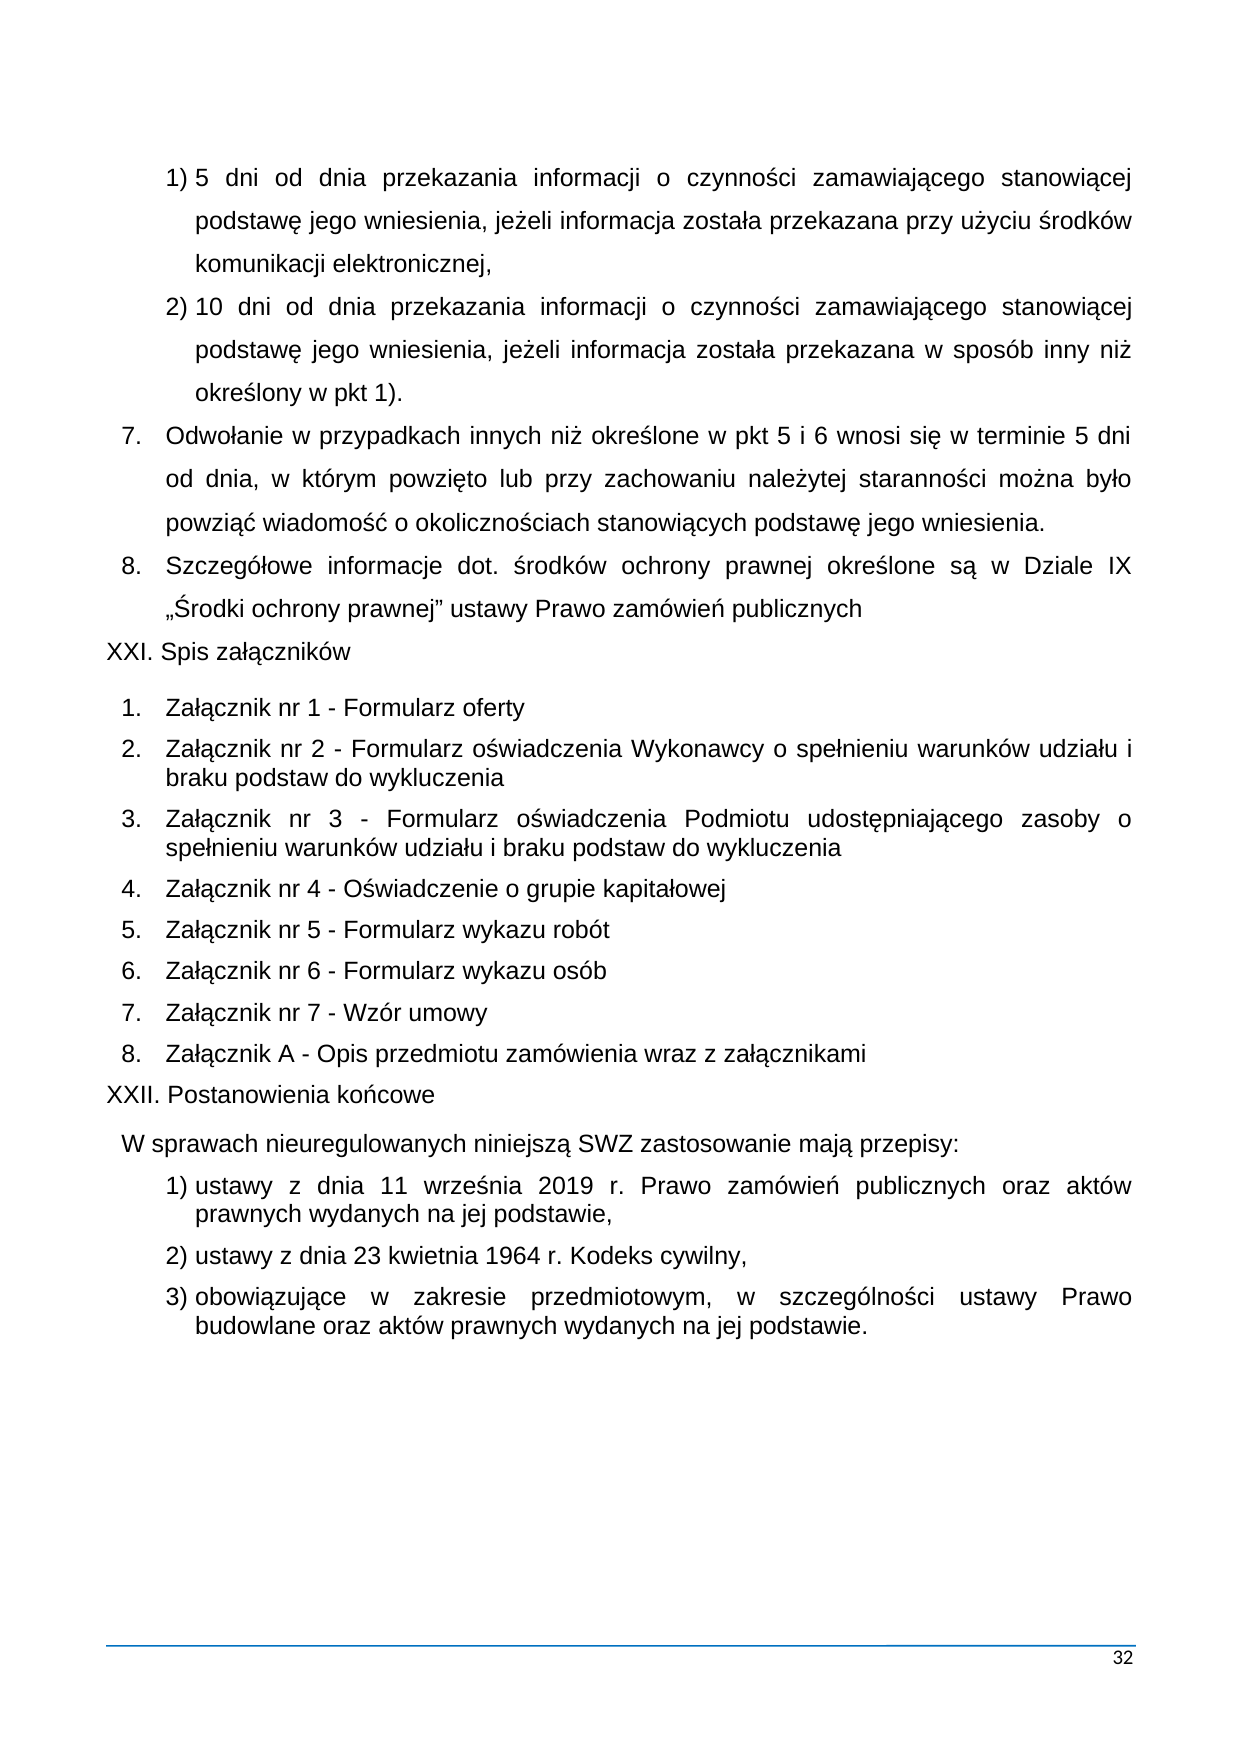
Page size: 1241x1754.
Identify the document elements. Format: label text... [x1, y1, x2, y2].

list ustawy z dnia 11 września 2019 r. Prawo zamówień publicznych oraz aktów prawnych wydanych na jej podstawie, [165, 1171, 1133, 1228]
list Odwołanie w przypadkach innych niż określone w pkt 5 i 6 wnosi się w terminie 5 dni od dnia, w którym powzięto lub przy zachowaniu należytej staranności można było powziąć wiadomość o okolicznościach stanowiących podstawę jego wniesienia. [121, 421, 1133, 536]
text XXII. Postanowienia końcowe [106, 1080, 1133, 1109]
list ustawy z dnia 23 kwietnia 1964 r. Kodeks cywilny, [165, 1241, 1133, 1269]
text W sprawach nieuregulowanych niniejszą SWZ zastosowanie mają przepisy: [121, 1129, 1133, 1158]
list Załącznik nr 7 - Wzór umowy [121, 997, 1133, 1026]
text XXI. Spis załączników [106, 637, 1133, 666]
list Załącznik nr 4 - Oświadczenie o grupie kapitałowej [121, 874, 1133, 902]
list Załącznik nr 6 - Formularz wykazu osób [121, 956, 1133, 985]
list Załącznik nr 1 - Formularz oferty [121, 692, 1133, 721]
list Załącznik nr 5 - Formularz wykazu robót [121, 915, 1133, 944]
list Załącznik nr 3 - Formularz oświadczenia Podmiotu udostępniającego zasoby o spełnieniu warunków udziału i braku podstaw do wykluczenia [121, 804, 1133, 861]
list Szczegółowe informacje dot. środków ochrony prawnej określone są w Dziale IX „Środki ochrony prawnej” ustawy Prawo zamówień publicznych [121, 551, 1133, 622]
list Załącznik nr 2 - Formularz oświadczenia Wykonawcy o spełnieniu warunków udziału i braku podstaw do wykluczenia [121, 734, 1133, 791]
text 2) 10 dni od dnia przekazania informacji o czynności zamawiającego stanowiącej podstawę jego wniesienia, jeżeli informacja została przekazana w sposób inny niż określony w pkt 1). [165, 292, 1133, 407]
text 1) 5 dni od dnia przekazania informacji o czynności zamawiającego stanowiącej podstawę jego wniesienia, jeżeli informacja została przekazana przy użyciu środków komunikacji elektronicznej, [165, 162, 1133, 277]
list obowiązujące w zakresie przedmiotowym, w szczególności ustawy Prawo budowlane oraz aktów prawnych wydanych na jej podstawie. [165, 1282, 1133, 1339]
list Załącznik A - Opis przedmiotu zamówienia wraz z załącznikami [121, 1039, 1133, 1067]
